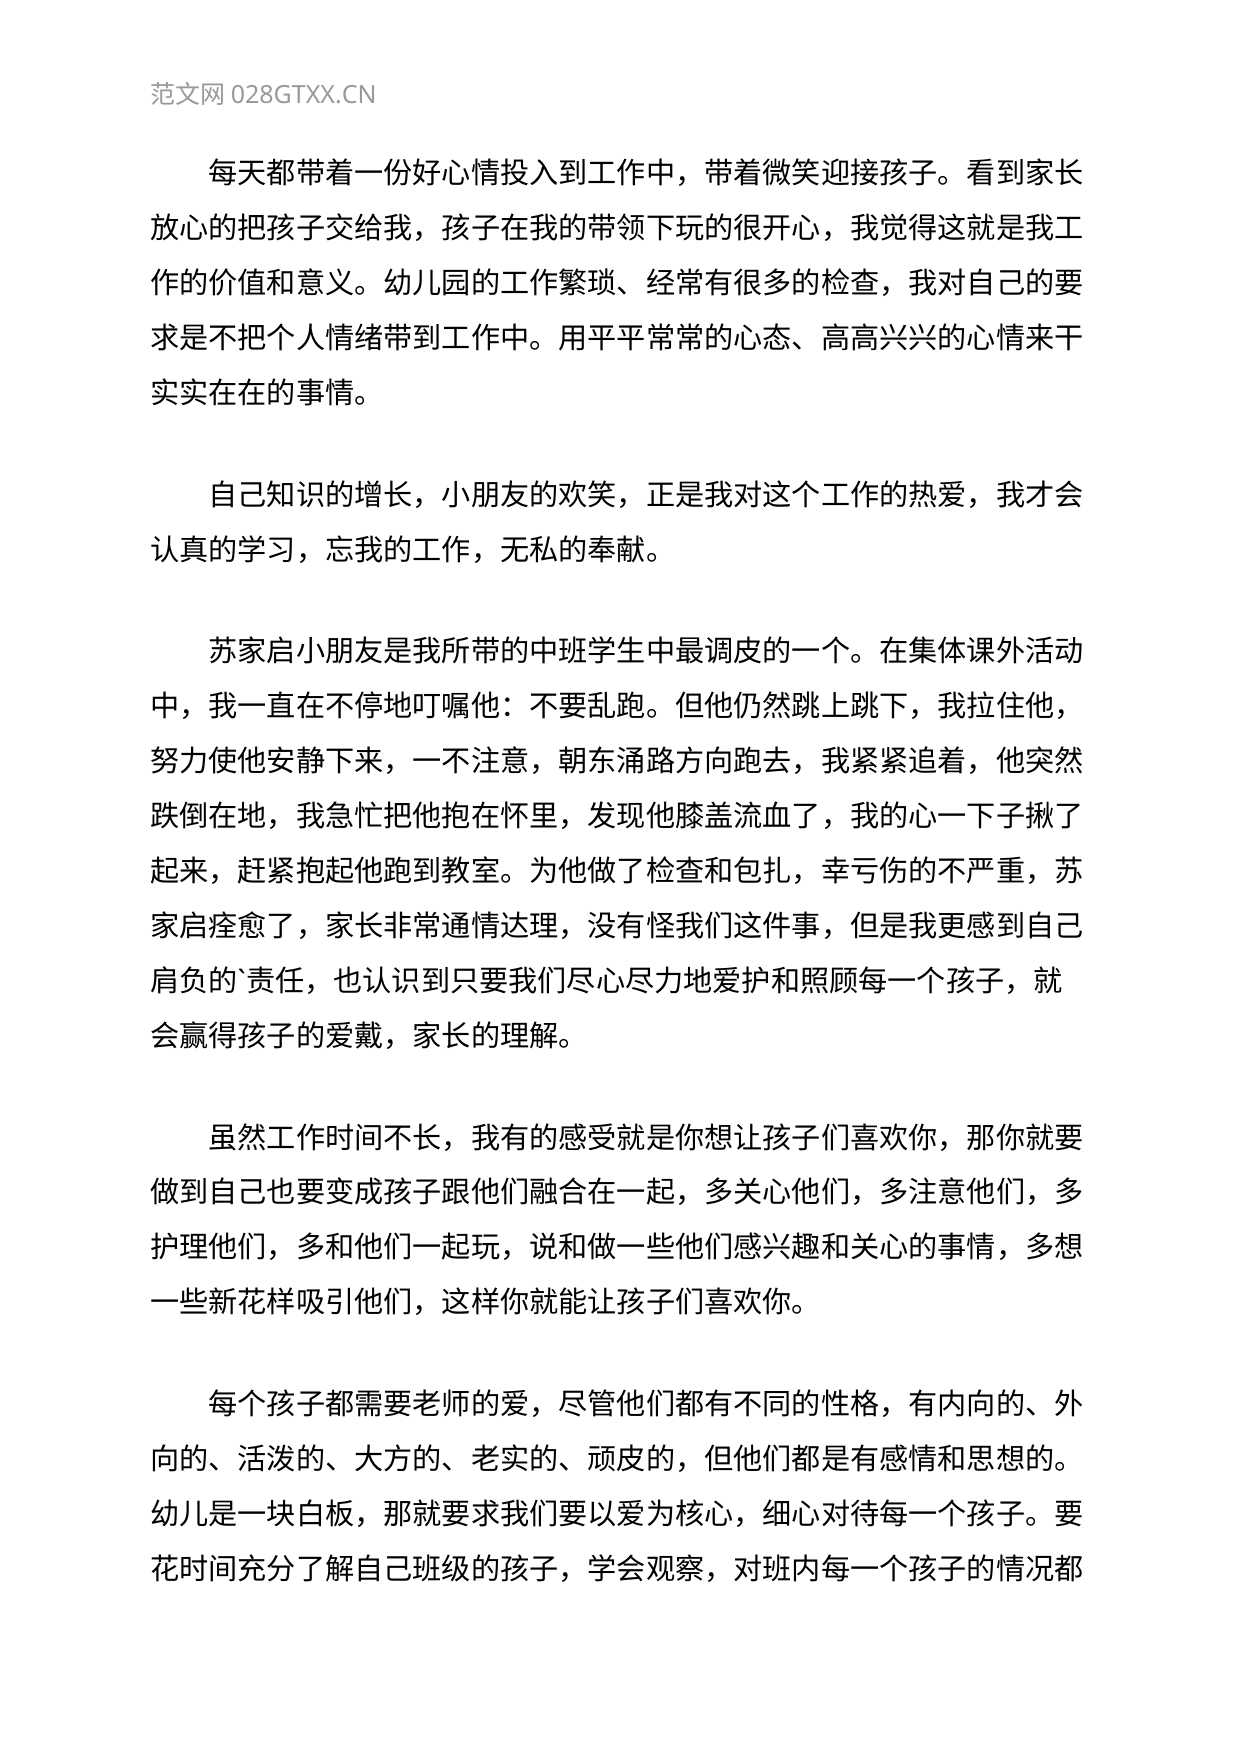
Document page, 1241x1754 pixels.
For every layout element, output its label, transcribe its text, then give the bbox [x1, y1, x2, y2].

text 自己知识的增长，小朋友的欢笑，正是我对这个工作的热爱，我才会认真的学习，忘我的工作，无私的奉献。 [150, 471, 1090, 568]
text 苏家启小朋友是我所带的中班学生中最调皮的一个。在集体课外活动中，我一直在不停地叮嘱他：不要乱跑。但他仍然跳上跳下，我拉住他，努力使他安静下来，一不注意，朝东涌路方向跑去，我紧紧追着，他突然跌倒在地，我急忙把他抱在怀里，发现他膝盖流血了，我的心一下子揪了起来，赶紧抱起他跑到教室。为他做了检查和包扎，幸亏伤的不严重，苏家启痊愈了，家长非常通情达理，没有怪我们这件事，但是我更感到自己肩负的`责任，也认识到只要我们尽心尽力地爱护和照顾每一个孩子，就会赢得孩子的爱戴，家长的理解。 [150, 628, 1090, 1055]
text 每天都带着一份好心情投入到工作中，带着微笑迎接孩子。看到家长放心的把孩子交给我，孩子在我的带领下玩的很开心，我觉得这就是我工作的价值和意义。幼儿园的工作繁琐、经常有很多的检查，我对自己的要求是不把个人情绪带到工作中。用平平常常的心态、高高兴兴的心情来干实实在在的事情。 [150, 150, 1090, 412]
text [150, 1381, 1090, 1588]
text 虽然工作时间不长，我有的感受就是你想让孩子们喜欢你，那你就要做到自己也要变成孩子跟他们融合在一起，多关心他们，多注意他们，多护理他们，多和他们一起玩，说和做一些他们感兴趣和关心的事情，多想一些新花样吸引他们，这样你就能让孩子们喜欢你。 [150, 1114, 1090, 1321]
